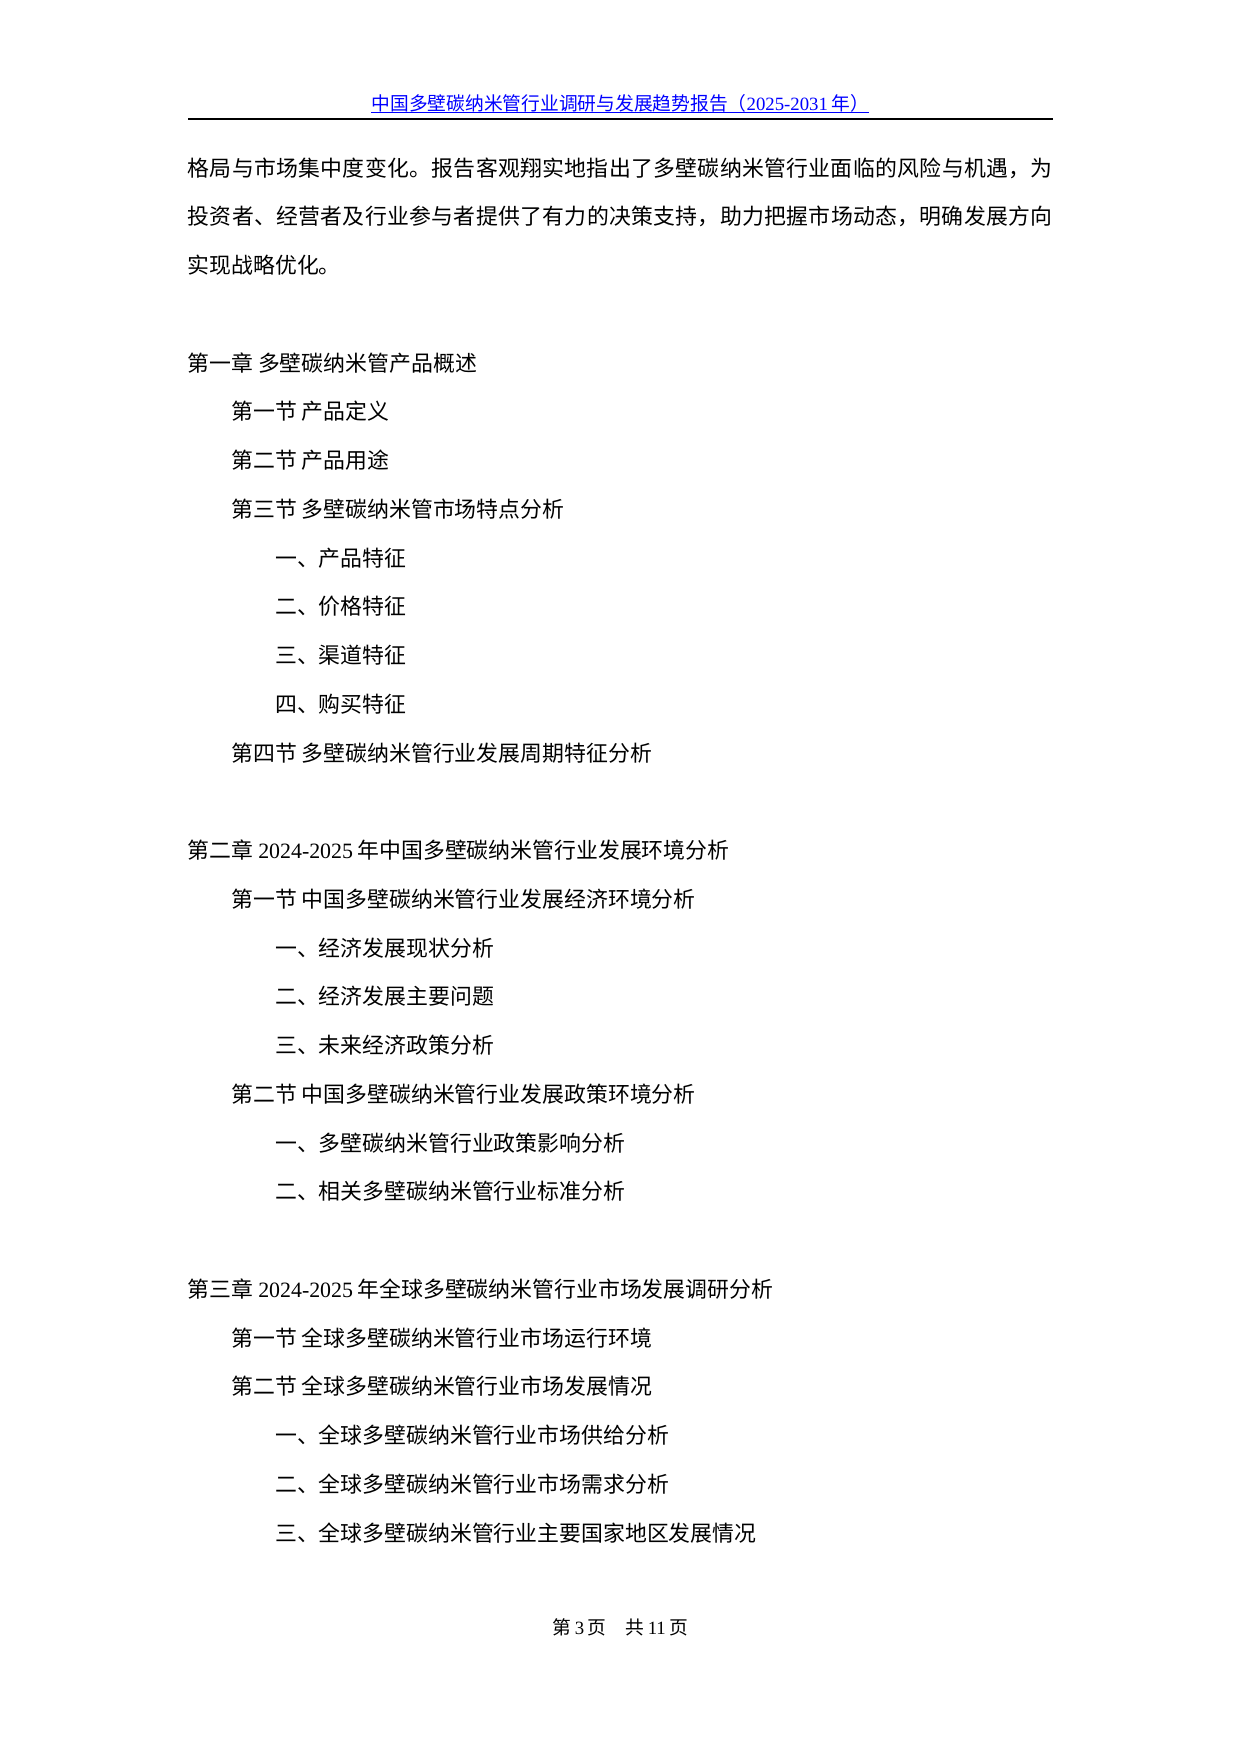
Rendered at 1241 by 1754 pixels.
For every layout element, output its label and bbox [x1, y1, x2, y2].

text [187, 150, 1053, 1548]
